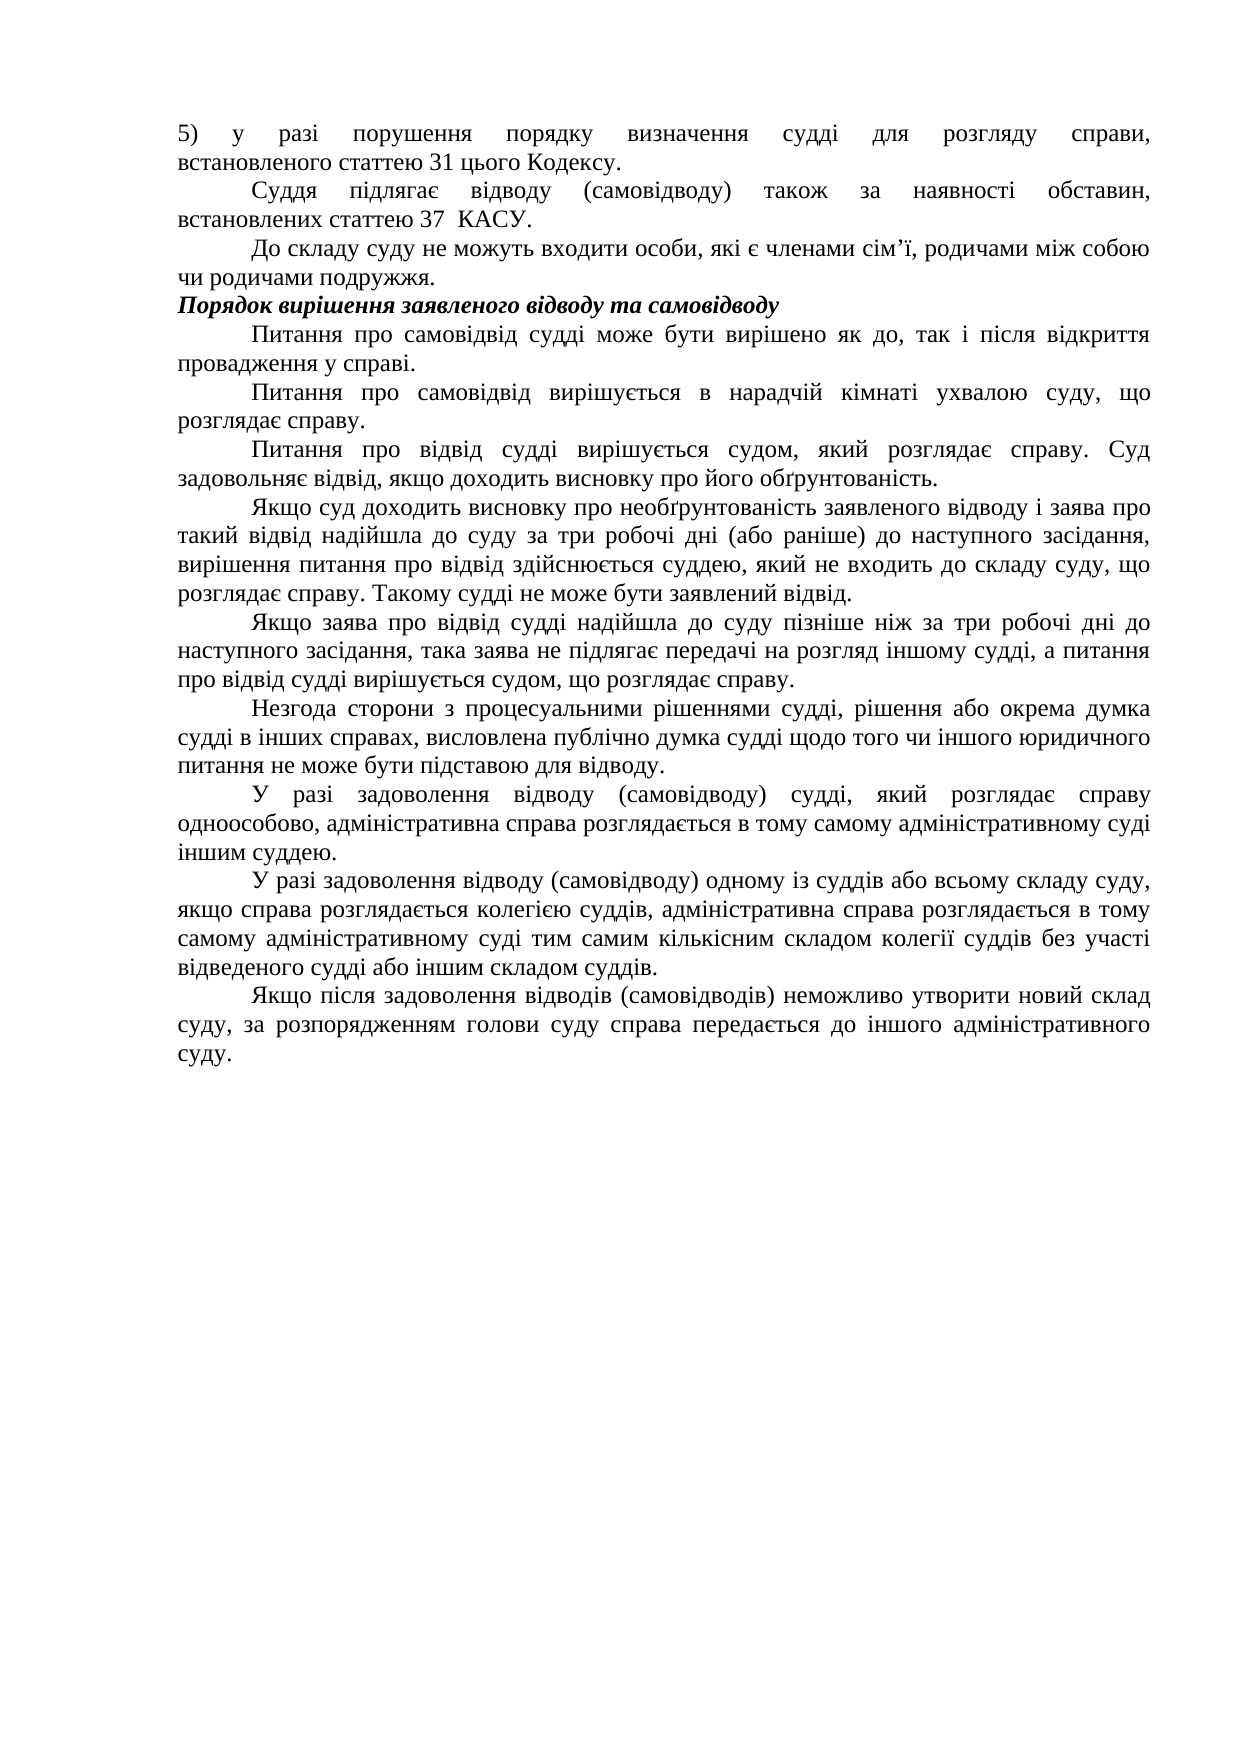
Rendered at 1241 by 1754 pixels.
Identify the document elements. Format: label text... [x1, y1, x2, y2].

text Якщо заява про відвід судді надійшла до суду пізніше ніж за три робочі дні до наступного засідання, така заява не підлягає передачі на розгляд іншому судді, а питання про відвід судді вирішується судом, що розглядає справу. [177, 607, 1152, 693]
text Якщо після задоволення відводів (самовідводів) неможливо утворити новий склад суду, за розпорядженням голови суду справа передається до іншого адміністративного суду. [177, 981, 1152, 1067]
text 5) у разі порушення порядку визначення судді для розгляду справи, встановленого статтею 31 цього Кодексу. [177, 118, 1152, 176]
text До складу суду не можуть входити особи, які є членами сім’ї, родичами між собою чи родичами подружжя. [177, 233, 1152, 291]
text У разі задоволення відводу (самовідводу) судді, який розглядає справу одноособово, адміністративна справа розглядається в тому самому адміністративному суді іншим суддею. [177, 779, 1152, 866]
text Питання про самовідвід вирішується в нарадчій кімнаті ухвалою суду, що розглядає справу. [177, 377, 1152, 434]
text Питання про відвід судді вирішується судом, який розглядає справу. Суд задовольняє відвід, якщо доходить висновку про його обґрунтованість. [177, 434, 1152, 492]
text Питання про самовідвід судді може бути вирішено як до, так і після відкриття провадження у справі. [177, 319, 1152, 377]
text Порядок вирішення заявленого відводу та самовідводу [177, 291, 1152, 319]
text Суддя підлягає відводу (самовідводу) також за наявності обставин, встановлених статтею 37 КАСУ. [177, 176, 1152, 233]
text У разі задоволення відводу (самовідводу) одному із суддів або всьому складу суду, якщо справа розглядається колегією суддів, адміністративна справа розглядається в тому самому адміністративному суді тим самим кількісним складом колегії суддів без участі відведеного судді або іншим складом суддів. [177, 866, 1152, 981]
text Якщо суд доходить висновку про необґрунтованість заявленого відводу і заява про такий відвід надійшла до суду за три робочі дні (або раніше) до наступного засідання, вирішення питання про відвід здійснюється суддею, який не входить до складу суду, що розглядає справу. Такому судді не може бути заявлений відвід. [177, 492, 1152, 607]
text Незгода сторони з процесуальними рішеннями судді, рішення або окрема думка судді в інших справах, висловлена публічно думка судді щодо того чи іншого юридичного питання не може бути підставою для відводу. [177, 693, 1152, 779]
